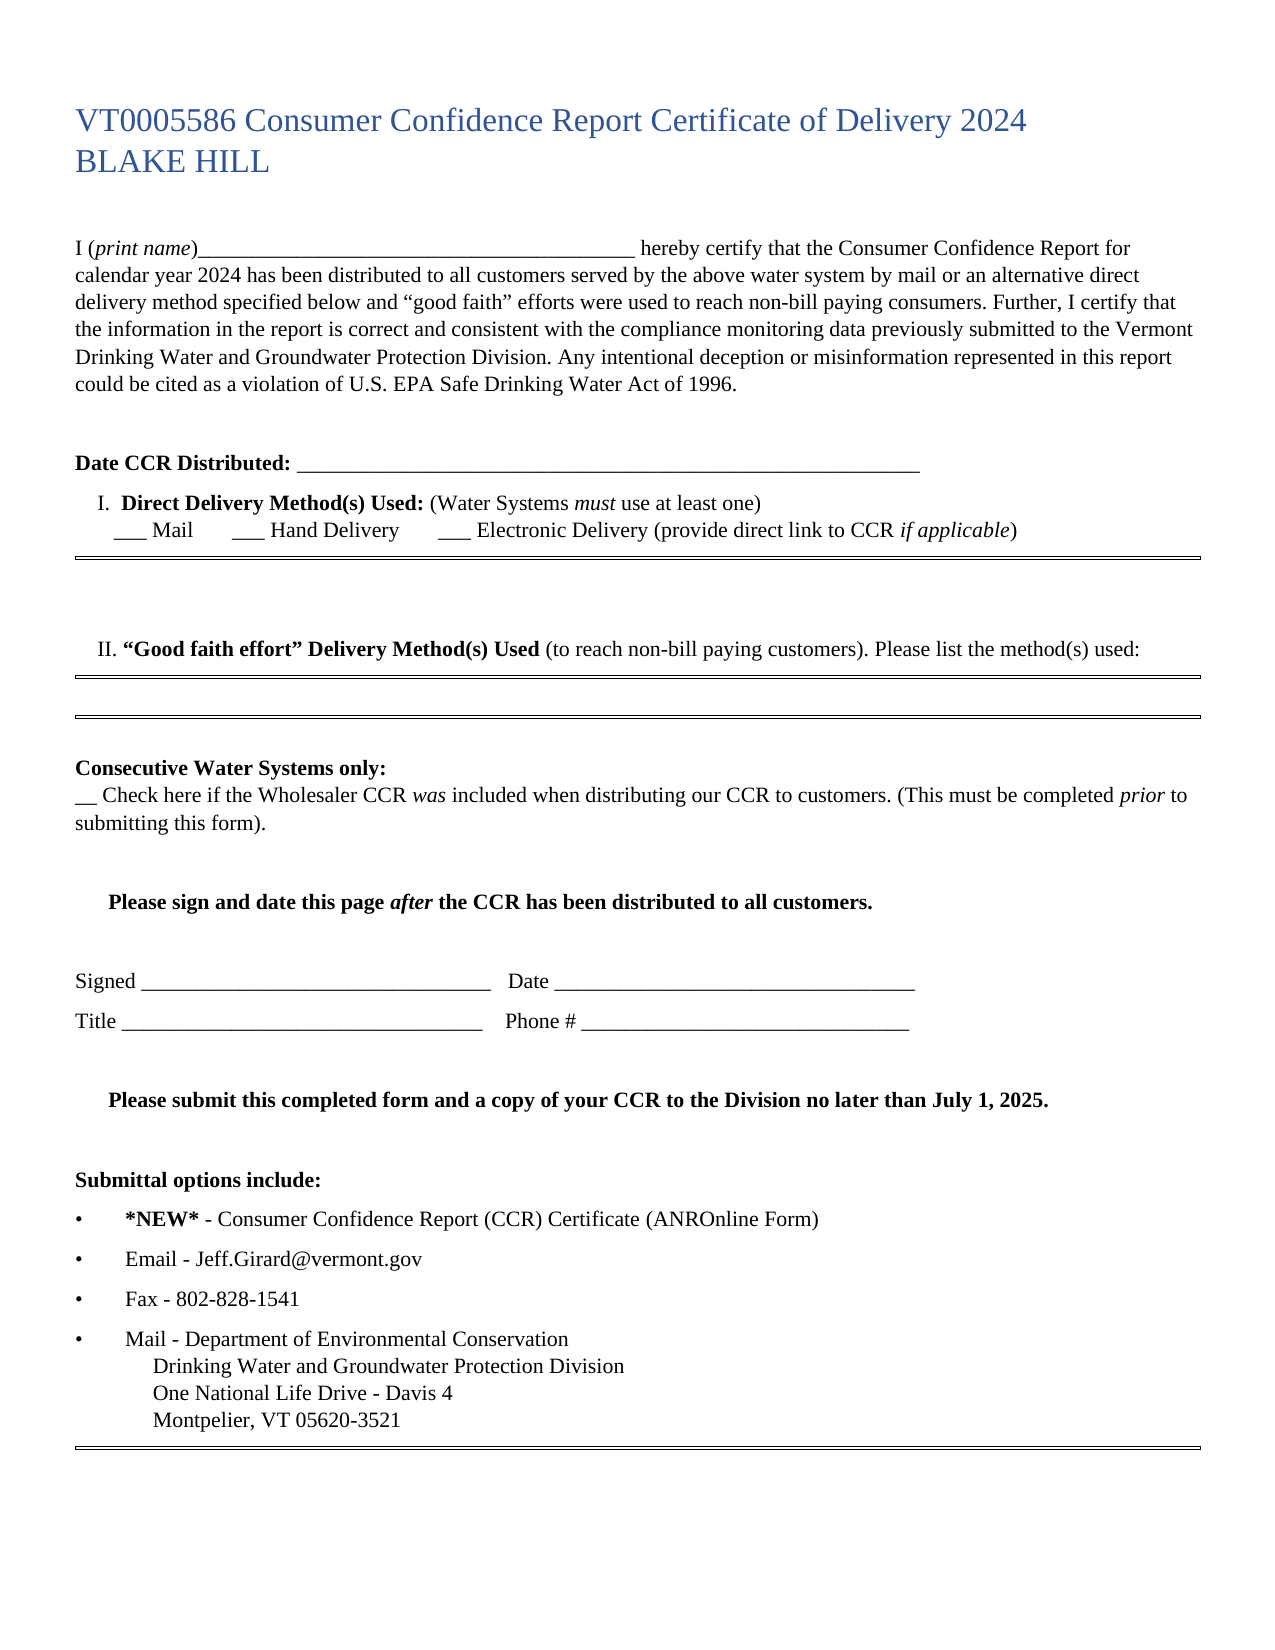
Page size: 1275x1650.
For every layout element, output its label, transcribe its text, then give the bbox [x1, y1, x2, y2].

text Signed ________________________________ Date _________________________________ [75, 968, 1200, 993]
text Please sign and date this page after the CCR has been distributed to all customers. [75, 889, 1200, 914]
subtitle BLAKE HILL [75, 141, 1200, 180]
text II. “Good faith effort” Delivery Method(s) Used (to reach non-bill paying customers). Please list the method(s) used: [75, 636, 1200, 661]
list Email - Jeff.Girard@vermont.gov [75, 1246, 1200, 1271]
text Title _________________________________ Phone # ______________________________ [75, 1008, 1200, 1033]
text Please submit this completed form and a copy of your CCR to the Division no later than July 1, 2025. [75, 1087, 1200, 1113]
subtitle VT0005586 Consumer Confidence Report Certificate of Delivery 2024 [75, 100, 1200, 138]
text I (print name)________________________________________ hereby certify that the Consumer Confidence Report for calendar year 2024 has been distributed to all customers served by the above water system by mail or an alternative direct delivery method specified below and “good faith” efforts were used to reach non-bill paying consumers. Further, I certify that the information in the report is correct and consistent with the compliance monitoring data previously submitted to the Vermont Drinking Water and Groundwater Protection Division. Any intentional deception or misinformation represented in this report could be cited as a violation of U.S. EPA Safe Drinking Water Act of 1996. [75, 235, 1200, 396]
list Fax - 802-828-1541 [75, 1286, 1200, 1311]
list *NEW* - Consumer Confidence Report (CCR) Certificate (ANROnline Form) [75, 1206, 1200, 1232]
list Mail - Department of Environmental Conservation Drinking Water and Groundwater Protection Division One National Life Drive - Davis 4 Montpelier, VT 05620-3521 [75, 1326, 1200, 1432]
text Submittal options include: [75, 1167, 1200, 1192]
text Consecutive Water Systems only: __ Check here if the Wholesaler CCR was included when distributing our CCR to customers. (This must be completed prior to submitting this form). [75, 755, 1200, 835]
text I. Direct Delivery Method(s) Used: (Water Systems must use at least one) ___ Mail ___ Hand Delivery ___ Electronic Delivery (provide direct link to CCR if applicable) [75, 490, 1200, 542]
text Date CCR Distributed: _________________________________________________________ [75, 450, 1200, 475]
